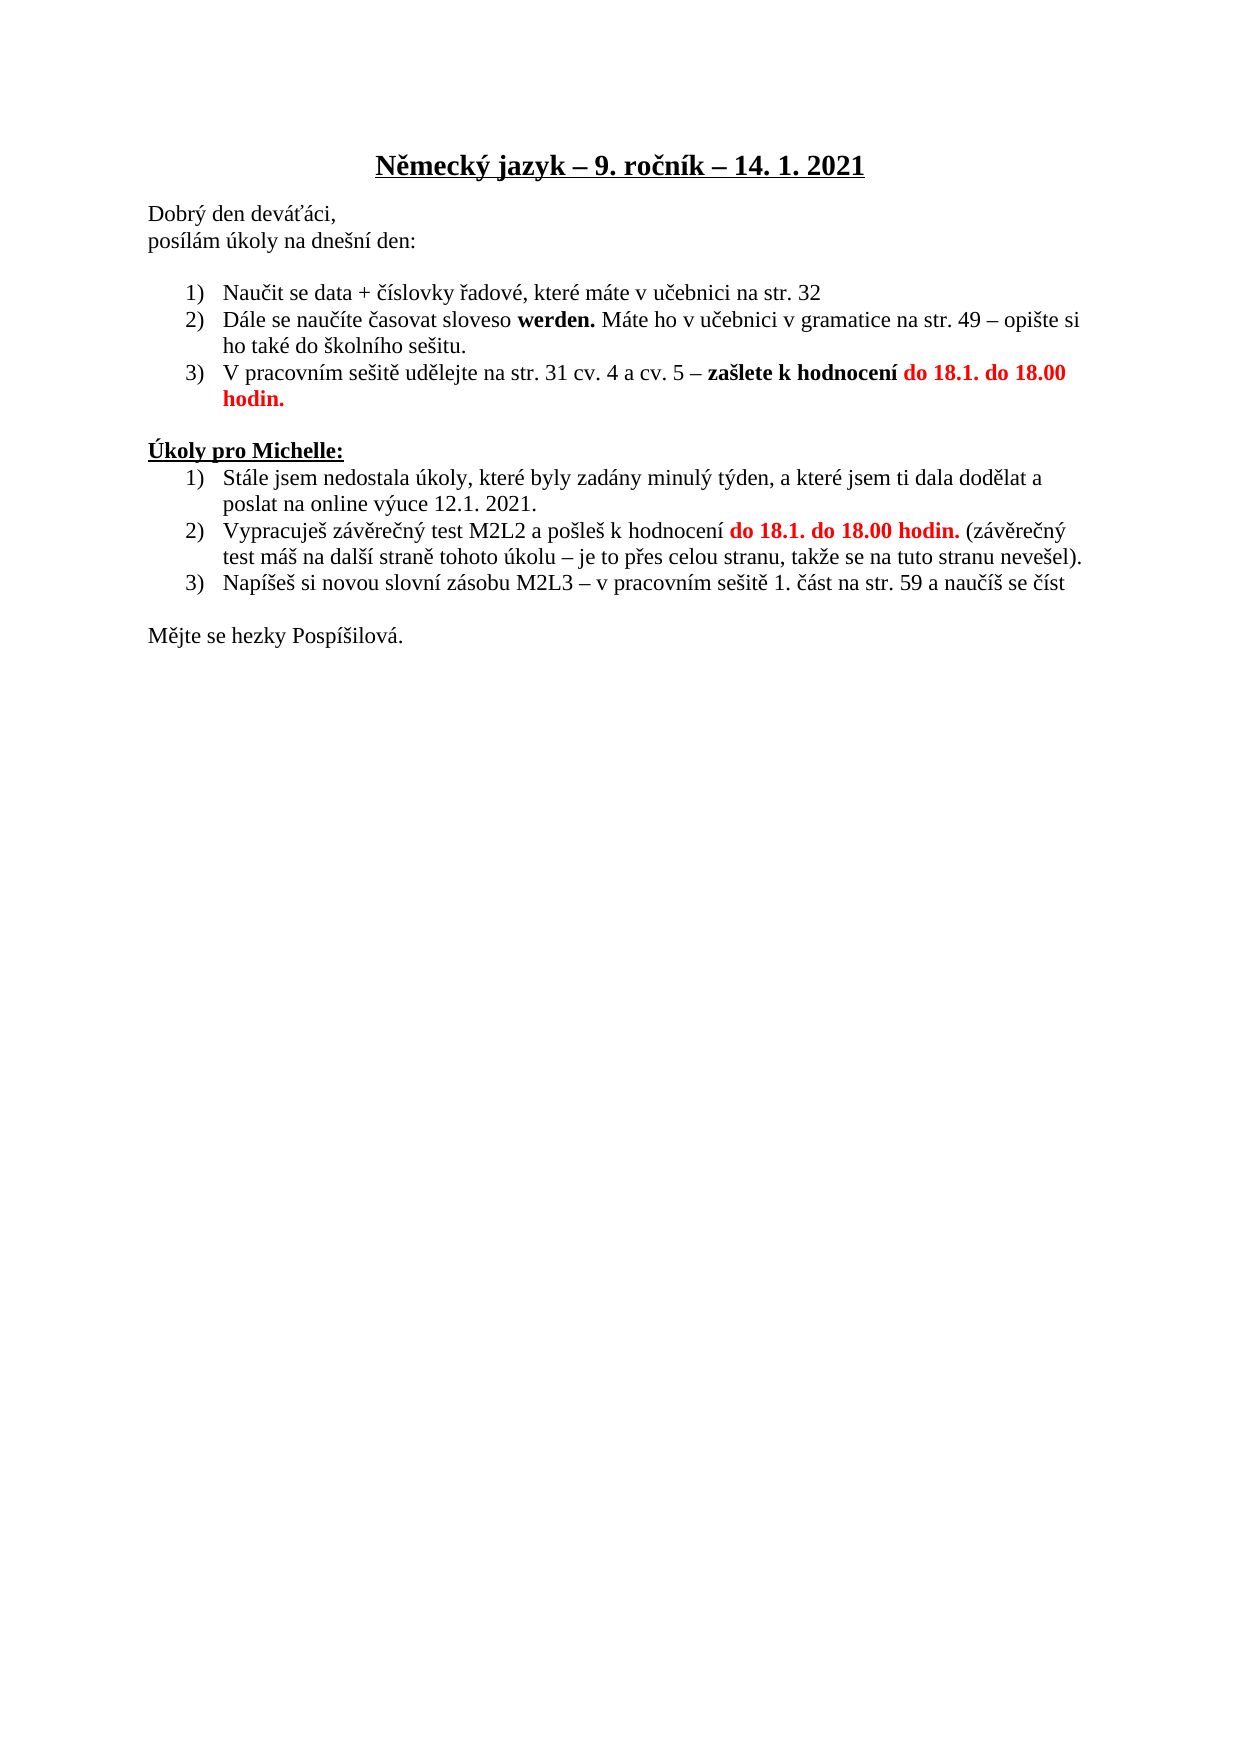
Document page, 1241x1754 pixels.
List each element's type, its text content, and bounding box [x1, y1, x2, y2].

list Dále se naučíte časovat sloveso werden. Máte ho v učebnici v gramatice na str. 49 – opište si ho také do školního sešitu. [185, 306, 1093, 358]
text posílám úkoly na dnešní den: [148, 227, 1093, 253]
text Mějte se hezky Pospíšilová. [148, 622, 1093, 648]
list Stále jsem nedostala úkoly, které byly zadány minulý týden, a které jsem ti dala dodělat a poslat na online výuce 12.1. 2021. [185, 464, 1093, 517]
text Německý jazyk – 9. ročník – 14. 1. 2021 [148, 148, 1093, 181]
list Naučit se data + číslovky řadové, které máte v učebnici na str. 32 [185, 279, 1093, 306]
list Vypracuješ závěrečný test M2L2 a pošleš k hodnocení do 18.1. do 18.00 hodin. (závěrečný test máš na další straně tohoto úkolu – je to přes celou stranu, takže se na tuto stranu nevešel). [185, 517, 1093, 569]
text Dobrý den deváťáci, [148, 200, 1093, 227]
list V pracovním sešitě udělejte na str. 31 cv. 4 a cv. 5 – zašlete k hodnocení do 18.1. do 18.00 hodin. [185, 358, 1093, 411]
list Napíšeš si novou slovní zásobu M2L3 – v pracovním sešitě 1. část na str. 59 a naučíš se číst [185, 569, 1093, 596]
text Úkoly pro Michelle: [148, 438, 1093, 464]
